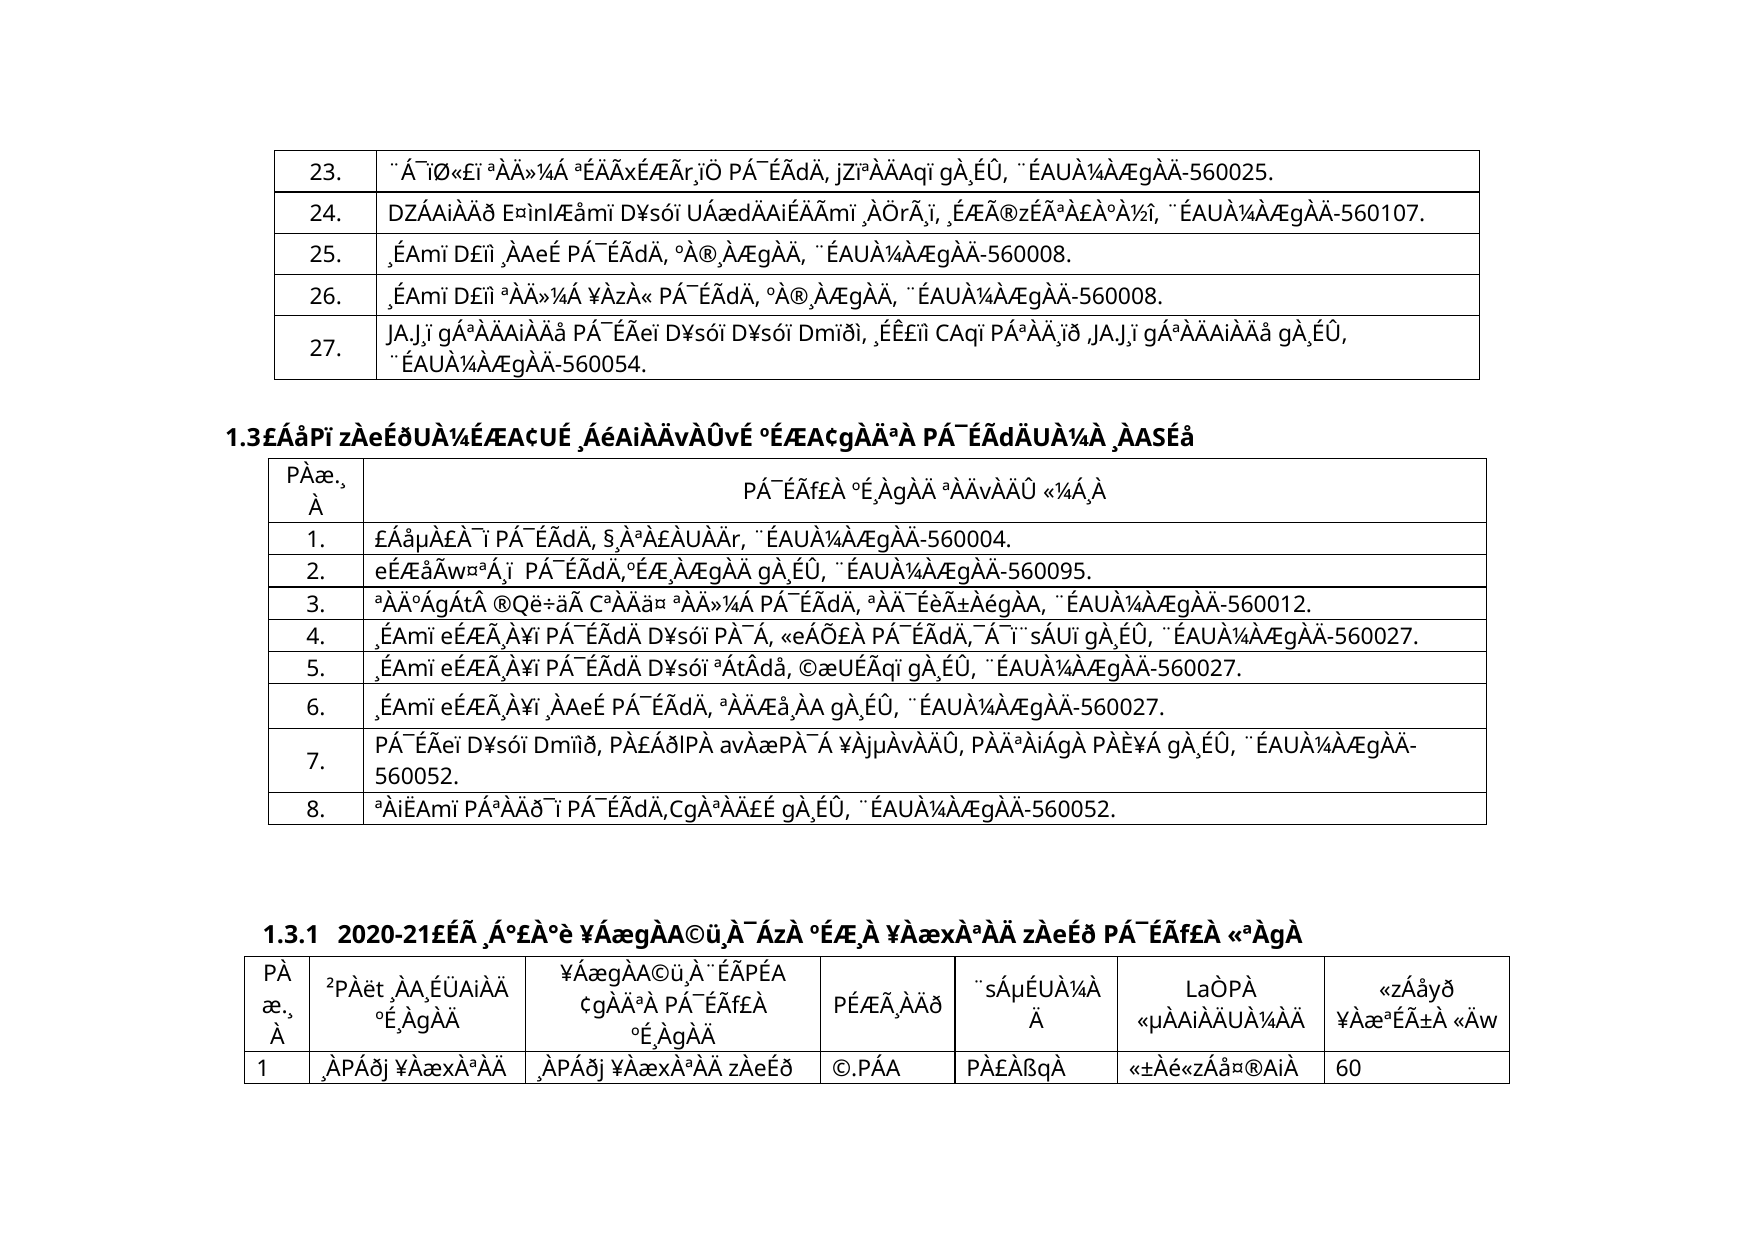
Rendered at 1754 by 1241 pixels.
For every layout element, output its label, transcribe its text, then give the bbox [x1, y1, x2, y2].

list 2020-21£ÉÃ ¸Á°£À°è ¥ÁægÀA©ü¸À¯ÁzÀ ºÉÆ¸À ¥ÀæxÀªÀÄ zÀeÉð PÁ¯ÉÃf£À «ªÀgÀ [262, 917, 1604, 951]
table_cell 26. [275, 275, 376, 315]
table_cell ¸ÉAmï D£ïì ¸ÀAeÉ PÁ¯ÉÃdÄ, ºÀ®¸ÀÆgÀÄ, ¨ÉAUÀ¼ÀÆgÀÄ-560008. [377, 234, 1479, 274]
table_cell 60 40 [1325, 1052, 1509, 1083]
table_header PÀæ.¸À [245, 957, 309, 1051]
table_cell DZÁAiÀÄð E¤ìnlÆåmï D¥sóï UÁædÄAiÉÄÃmï ¸ÀÖrÃ¸ï, ¸ÉÆÃ®zÉÃªÀ£ÀºÀ½î, ¨ÉAUÀ¼ÀÆgÀÄ-560107. [377, 193, 1479, 233]
table_cell 6. [269, 684, 363, 728]
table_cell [1118, 1052, 1324, 1083]
table_header ¨sÁµÉUÀ¼ÀÄ [956, 957, 1117, 1051]
table_cell ¨Á¯ïØ«£ï ªÀÄ»¼Á ªÉÄÃxÉÆÃr¸ïÖ PÁ¯ÉÃdÄ, jZïªÀÄAqï gÀ¸ÉÛ, ¨ÉAUÀ¼ÀÆgÀÄ-560025. [377, 151, 1479, 191]
table_cell ©.PÁA ©.¹.J [821, 1052, 954, 1083]
table_cell 23. [275, 151, 376, 191]
table_cell PÀ£ÀßqÀ EAVèµï [956, 1052, 1117, 1083]
table_header LaÒPÀ «µÀAiÀÄUÀ¼ÀÄ [1118, 957, 1324, 1051]
table_header «zÁåyð ¥ÀæªÉÃ±À «Äw [1325, 957, 1509, 1051]
list £ÁåPï zÀeÉðUÀ¼ÉÆA¢UÉ ¸ÁéAiÀÄvÀÛvÉ ºÉÆA¢gÀÄªÀ PÁ¯ÉÃdÄUÀ¼À ¸ÀASÉå [225, 419, 1604, 453]
table_cell ªÀiËAmï PÁªÀÄð¯ï PÁ¯ÉÃdÄ,CgÀªÀÄ£É gÀ¸ÉÛ, ¨ÉAUÀ¼ÀÆgÀÄ-560052. [364, 793, 1486, 824]
table_cell ¸ÉAmï eÉÆÃ¸À¥ï ¸ÀAeÉ PÁ¯ÉÃdÄ, ªÀÄÆå¸ÀA gÀ¸ÉÛ, ¨ÉAUÀ¼ÀÆgÀÄ-560027. [364, 684, 1486, 728]
table_cell 27. [275, 316, 376, 379]
table_cell 7. [269, 729, 363, 792]
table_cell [310, 1052, 525, 1083]
table_cell ¸ÉAmï D£ïì ªÀÄ»¼Á ¥ÀzÀ« PÁ¯ÉÃdÄ, ºÀ®¸ÀÆgÀÄ, ¨ÉAUÀ¼ÀÆgÀÄ-560008. [377, 275, 1479, 315]
table_cell £ÁåµÀ£À¯ï PÁ¯ÉÃdÄ, §¸ÀªÀ£ÀUÀÄr, ¨ÉAUÀ¼ÀÆgÀÄ-560004. [364, 523, 1486, 554]
table_cell 8. [269, 793, 363, 824]
table_header ²PÀët ¸ÀA¸ÉÜAiÀÄ ºÉ¸ÀgÀÄ [310, 957, 525, 1051]
table_cell 1. [269, 523, 363, 554]
table_cell ¸ÉAmï eÉÆÃ¸À¥ï PÁ¯ÉÃdÄ D¥sóï ªÁtÂdå, ©æUÉÃqï gÀ¸ÉÛ, ¨ÉAUÀ¼ÀÆgÀÄ-560027. [364, 652, 1486, 683]
table_cell 24. [275, 193, 376, 233]
table_cell PÁ¯ÉÃeï D¥sóï Dmïìð, PÀ£ÁðlPÀ avÀæPÀ¯Á ¥ÀjµÀvÀÄÛ, PÀÄªÀiÁgÀ PÀÈ¥Á gÀ¸ÉÛ, ¨ÉAUÀ¼ÀÆgÀÄ-560052. [364, 729, 1486, 792]
table_cell 1 [245, 1052, 309, 1083]
table_header PÀæ.¸À [269, 459, 363, 522]
table_header PÉÆÃ¸ÀÄð [821, 957, 954, 1051]
table_cell 5. [269, 652, 363, 683]
table_cell 25. [275, 234, 376, 274]
table_cell ªÀÄºÁgÁtÂ ®Që÷äÃ CªÀÄä¤ ªÀÄ»¼Á PÁ¯ÉÃdÄ, ªÀÄ¯ÉèÃ±ÀégÀA, ¨ÉAUÀ¼ÀÆgÀÄ-560012. [364, 588, 1486, 619]
table_cell 4. [269, 620, 363, 651]
table_cell 3. [269, 588, 363, 619]
table_cell JA.J¸ï gÁªÀÄAiÀÄå PÁ¯ÉÃeï D¥sóï D¥sóï Dmïðì, ¸ÉÊ£ïì CAqï PÁªÀÄ¸ïð ,JA.J¸ï gÁªÀÄAiÀÄå gÀ¸ÉÛ, ¨ÉAUÀ¼ÀÆgÀÄ-560054. [377, 316, 1479, 379]
table_header ¥ÁægÀA©ü¸À¨ÉÃPÉA¢gÀÄªÀ PÁ¯ÉÃf£À ºÉ¸ÀgÀÄ [526, 957, 820, 1051]
table_cell eÉÆåÃw¤ªÁ¸ï PÁ¯ÉÃdÄ,ºÉÆ¸ÀÆgÀÄ gÀ¸ÉÛ, ¨ÉAUÀ¼ÀÆgÀÄ-560095. [364, 555, 1486, 586]
table_header PÁ¯ÉÃf£À ºÉ¸ÀgÀÄ ªÀÄvÀÄÛ «¼Á¸À [364, 459, 1486, 522]
table_cell 2. [269, 555, 363, 586]
table_cell ¸ÉAmï eÉÆÃ¸À¥ï PÁ¯ÉÃdÄ D¥sóï PÀ¯Á, «eÁÕ£À PÁ¯ÉÃdÄ,¯Á¯ï¨sÁUï gÀ¸ÉÛ, ¨ÉAUÀ¼ÀÆgÀÄ-560027. [364, 620, 1486, 651]
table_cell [526, 1052, 820, 1083]
